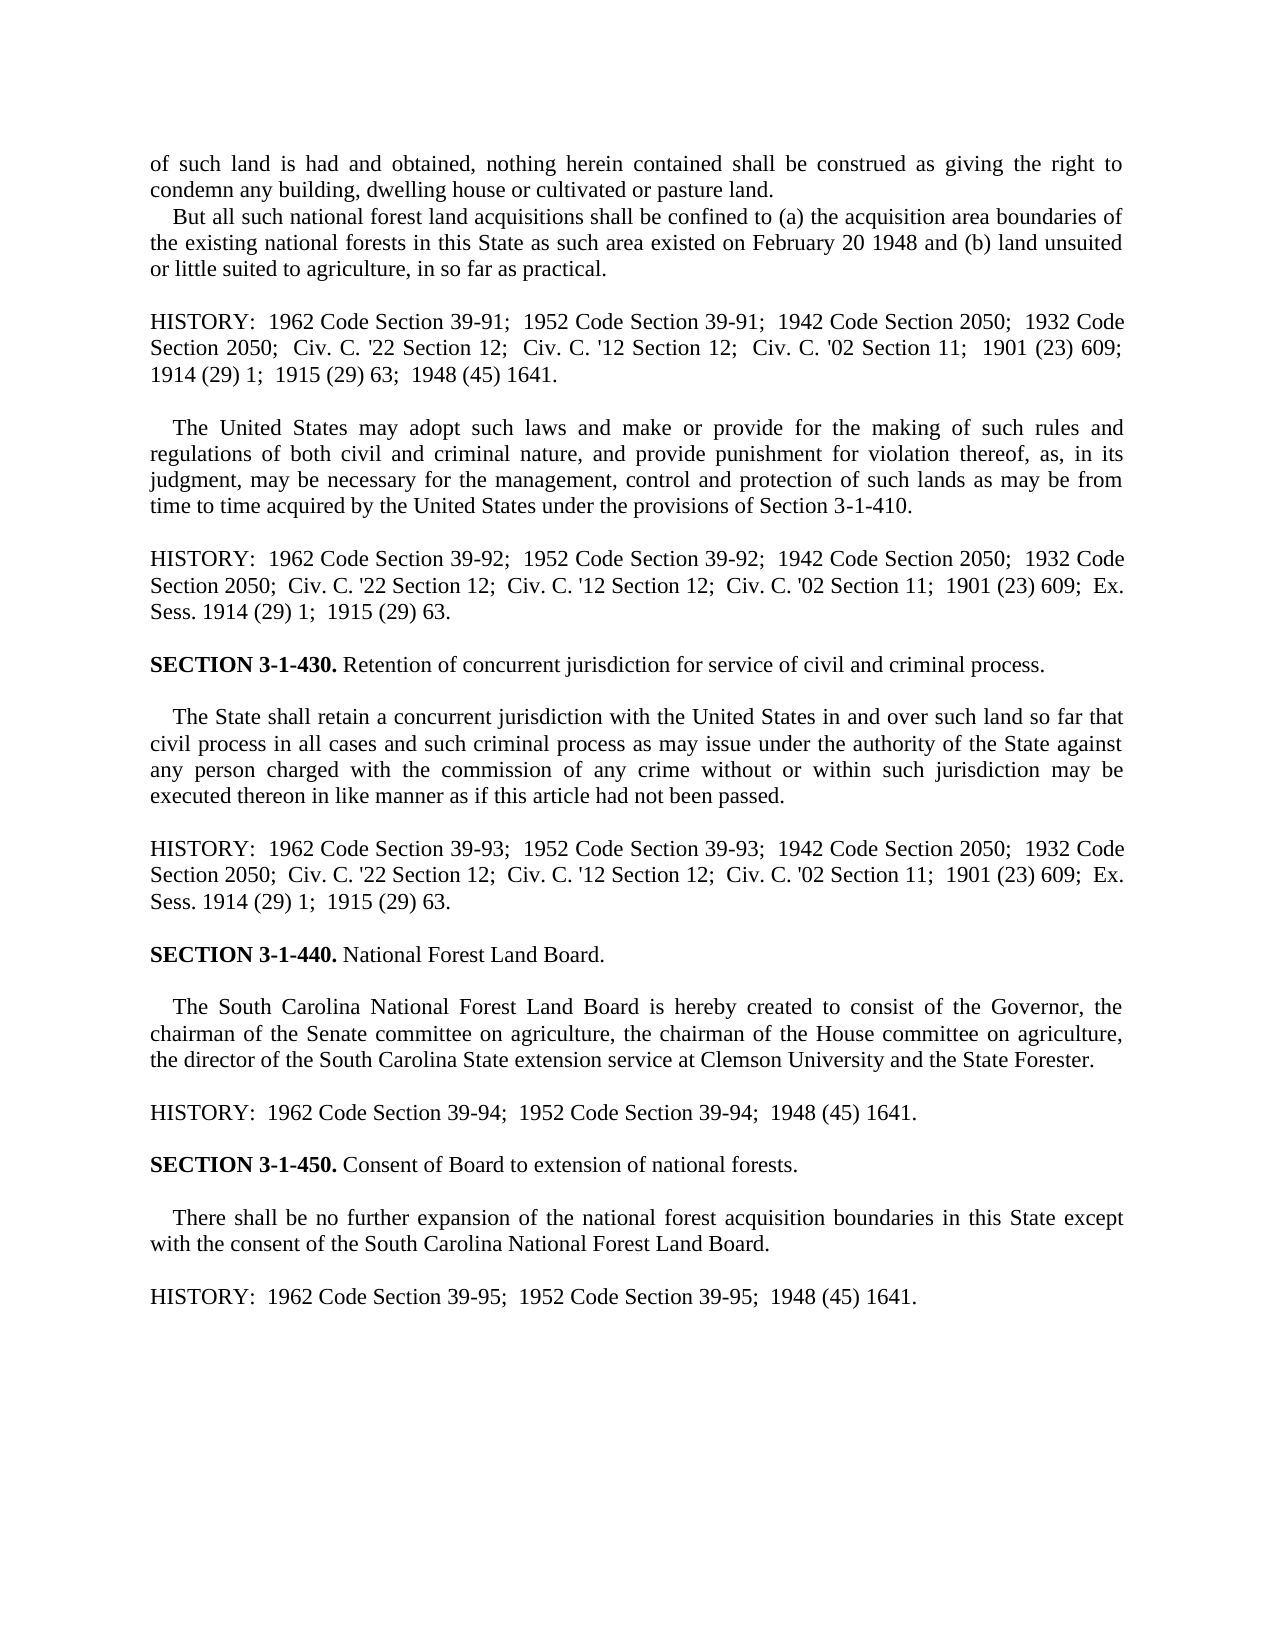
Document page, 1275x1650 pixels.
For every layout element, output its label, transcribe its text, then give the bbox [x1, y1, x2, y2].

text There shall be no further expansion of the national forest acquisition boundaries in this State except with the consent of the South Carolina National Forest Land Board. [150, 1204, 1125, 1257]
text SECTION 3-1-450. Consent of Board to extension of national forests. [150, 1151, 1125, 1178]
text HISTORY: 1962 Code Section 39-94; 1952 Code Section 39-94; 1948 (45) 1641. [150, 1099, 1125, 1125]
text The State shall retain a concurrent jurisdiction with the United States in and over such land so far that civil process in all cases and such criminal process as may issue under the authority of the State against any person charged with the commission of any crime without or within such jurisdiction may be executed thereon in like manner as if this article had not been passed. [150, 703, 1125, 809]
text HISTORY: 1962 Code Section 39-92; 1952 Code Section 39-92; 1942 Code Section 2050; 1932 Code Section 2050; Civ. C. '22 Section 12; Civ. C. '12 Section 12; Civ. C. '02 Section 11; 1901 (23) 609; Ex. Sess. 1914 (29) 1; 1915 (29) 63. [150, 545, 1125, 624]
text The United States may adopt such laws and make or provide for the making of such rules and regulations of both civil and criminal nature, and provide punishment for violation thereof, as, in its judgment, may be necessary for the management, control and protection of such lands as may be from time to time acquired by the United States under the provisions of Section 3-1-410. [150, 413, 1125, 519]
text The South Carolina National Forest Land Board is hereby created to consist of the Governor, the chairman of the Senate committee on agriculture, the chairman of the House committee on agriculture, the director of the South Carolina State extension service at Clemson University and the State Forester. [150, 993, 1125, 1072]
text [150, 150, 1125, 203]
text SECTION 3-1-440. National Forest Land Board. [150, 941, 1125, 967]
text HISTORY: 1962 Code Section 39-93; 1952 Code Section 39-93; 1942 Code Section 2050; 1932 Code Section 2050; Civ. C. '22 Section 12; Civ. C. '12 Section 12; Civ. C. '02 Section 11; 1901 (23) 609; Ex. Sess. 1914 (29) 1; 1915 (29) 63. [150, 835, 1125, 914]
text HISTORY: 1962 Code Section 39-91; 1952 Code Section 39-91; 1942 Code Section 2050; 1932 Code Section 2050; Civ. C. '22 Section 12; Civ. C. '12 Section 12; Civ. C. '02 Section 11; 1901 (23) 609; 1914 (29) 1; 1915 (29) 63; 1948 (45) 1641. [150, 308, 1125, 387]
text SECTION 3-1-430. Retention of concurrent jurisdiction for service of civil and criminal process. [150, 651, 1125, 677]
text But all such national forest land acquisitions shall be confined to (a) the acquisition area boundaries of the existing national forests in this State as such area existed on February 20 1948 and (b) land unsuited or little suited to agriculture, in so far as practical. [150, 203, 1125, 282]
text HISTORY: 1962 Code Section 39-95; 1952 Code Section 39-95; 1948 (45) 1641. [150, 1283, 1125, 1309]
